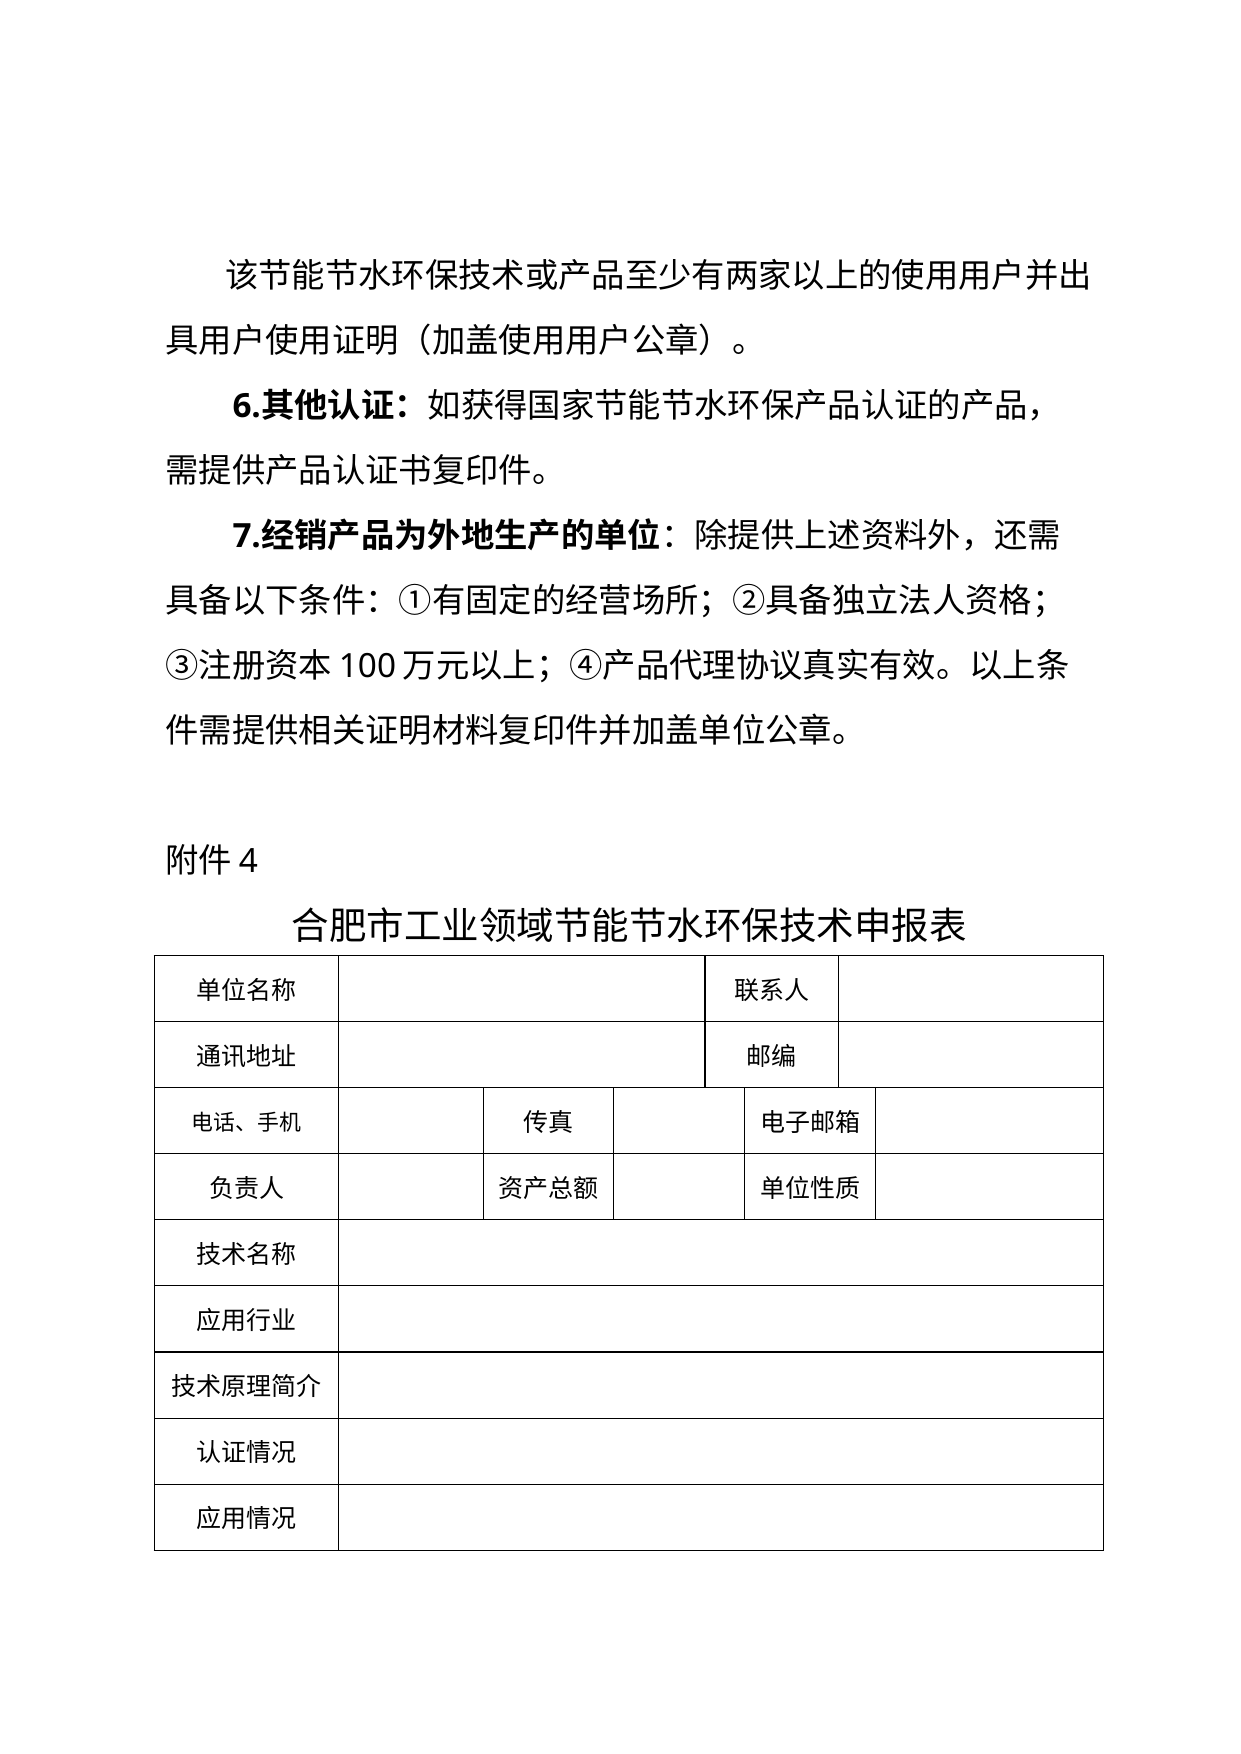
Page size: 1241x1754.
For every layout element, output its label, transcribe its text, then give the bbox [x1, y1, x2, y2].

table_cell 传真 [484, 1088, 613, 1153]
table_cell [339, 1353, 1103, 1417]
text 6.其他认证：如获得国家节能节水环保产品认证的产品，需提供产品认证书复印件。 [165, 370, 1093, 500]
text 合肥市工业领域节能节水环保技术申报表 [165, 890, 1093, 955]
table_cell 应用情况 [155, 1485, 338, 1549]
table_cell [339, 1154, 483, 1219]
table_cell 邮编 [706, 1022, 838, 1087]
table_cell 负责人 [155, 1154, 338, 1219]
table_cell 电子邮箱 [745, 1088, 875, 1153]
table_cell [614, 1154, 744, 1219]
table_header [839, 956, 1103, 1021]
table_cell [339, 1088, 483, 1153]
text 7.经销产品为外地生产的单位：除提供上述资料外，还需具备以下条件：①有固定的经营场所；②具备独立法人资格；③注册资本100万元以上；④产品代理协议真实有效。以上条件需提供相关证明材料复印件并加盖单位公章。 [165, 500, 1093, 760]
table_cell [339, 1286, 1103, 1351]
table_cell 单位性质 [745, 1154, 875, 1219]
table_header 单位名称 [155, 956, 338, 1021]
table_cell [339, 1022, 704, 1087]
table_header 联系人 [706, 956, 838, 1021]
table_cell [339, 1220, 1103, 1285]
table_cell [839, 1022, 1103, 1087]
table_cell 通讯地址 [155, 1022, 338, 1087]
text 该节能节水环保技术或产品至少有两家以上的使用用户并出具用户使用证明（加盖使用用户公章）。 [165, 240, 1093, 370]
table_header [339, 956, 704, 1021]
table_cell [876, 1154, 1103, 1219]
table_cell [339, 1419, 1103, 1483]
table_cell 应用行业 [155, 1286, 338, 1351]
table_cell 技术名称 [155, 1220, 338, 1285]
table_cell [339, 1485, 1103, 1549]
table_cell [614, 1088, 744, 1153]
table_cell 资产总额 [484, 1154, 613, 1219]
table_cell 认证情况 [155, 1419, 338, 1483]
table_cell [876, 1088, 1103, 1153]
table_cell 技术原理简介 [155, 1353, 338, 1417]
text 附件4 [165, 825, 1093, 890]
table_cell 电话、手机 [155, 1088, 338, 1153]
